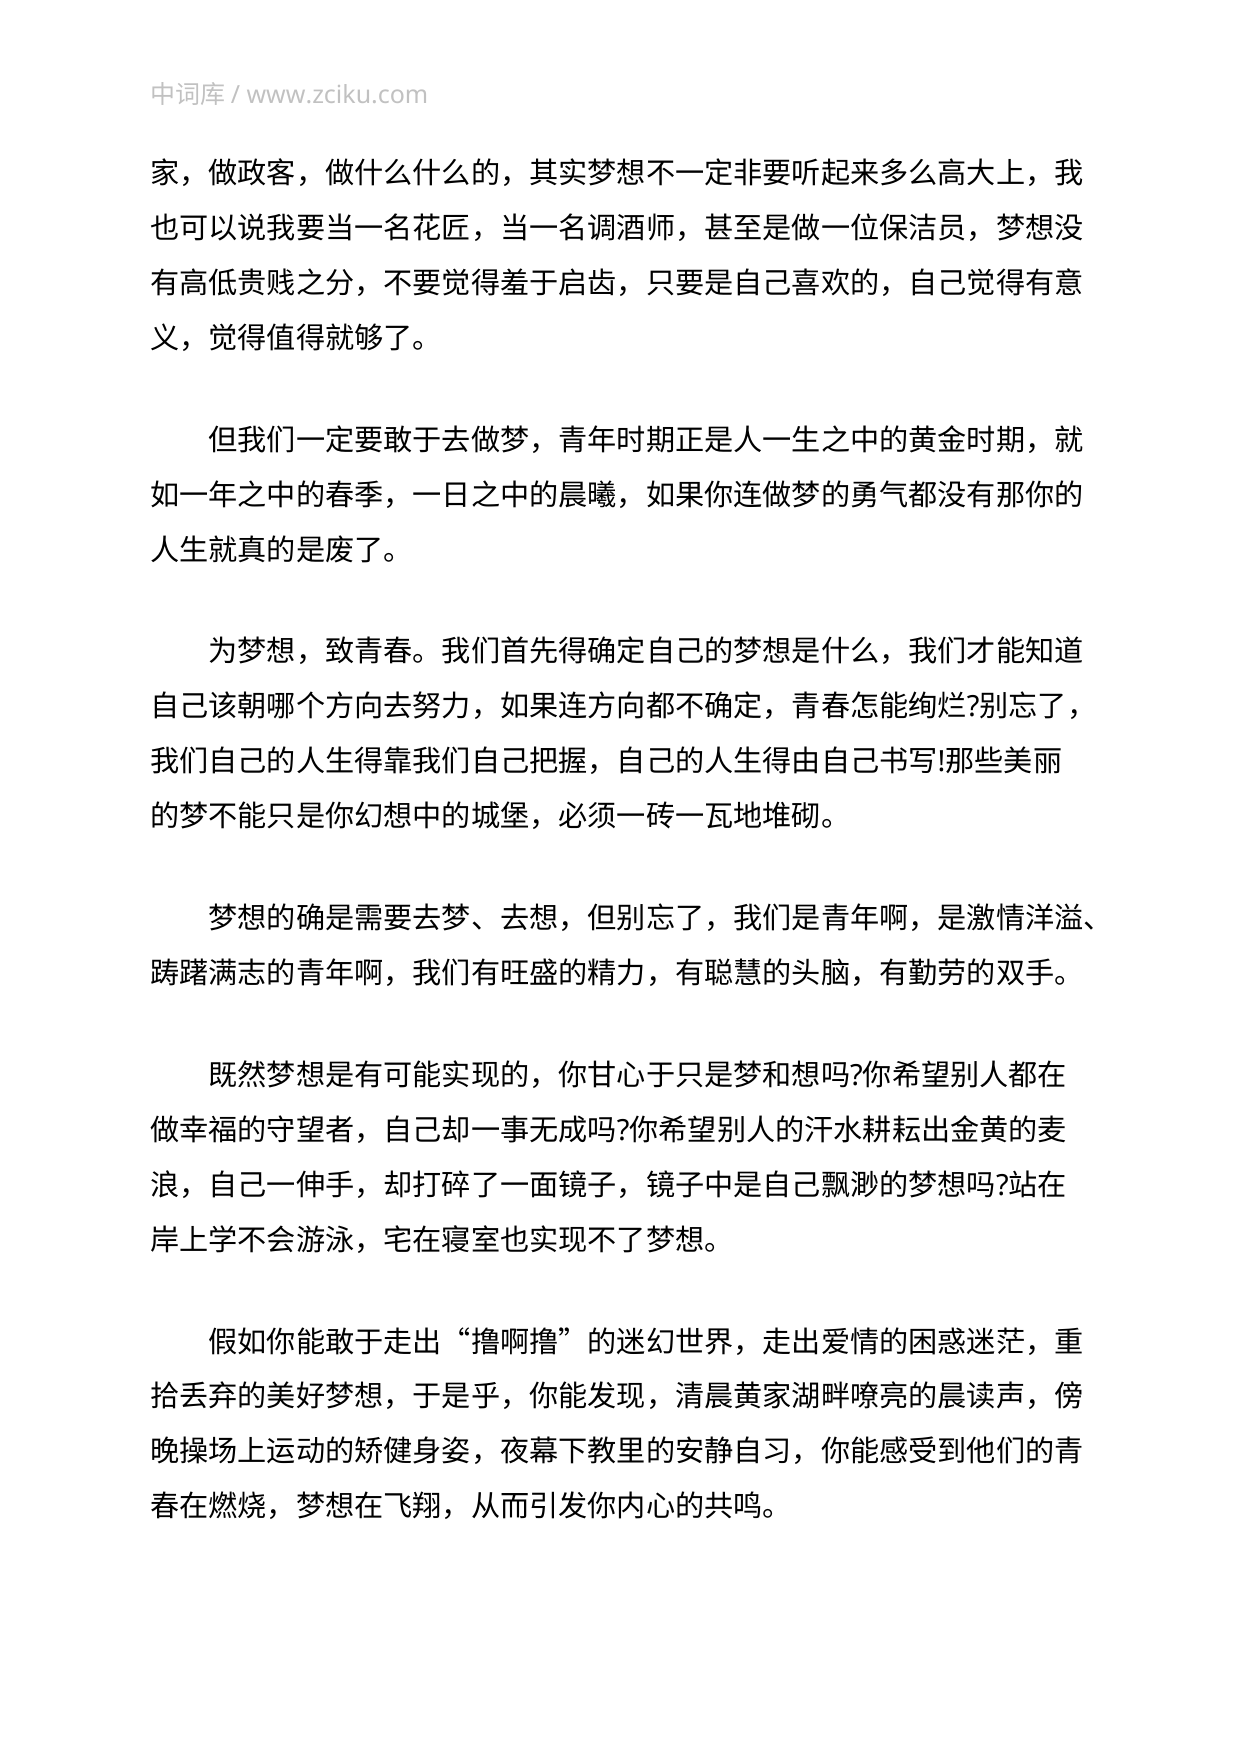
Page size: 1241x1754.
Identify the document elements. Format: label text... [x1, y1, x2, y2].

text 为梦想，致青春。我们首先得确定自己的梦想是什么，我们才能知道自己该朝哪个方向去努力，如果连方向都不确定，青春怎能绚烂?别忘了，我们自己的人生得靠我们自己把握，自己的人生得由自己书写!那些美丽的梦不能只是你幻想中的城堡，必须一砖一瓦地堆砌。 [150, 628, 1090, 835]
text 假如你能敢于走出“撸啊撸”的迷幻世界，走出爱情的困惑迷茫，重拾丢弃的美好梦想，于是乎，你能发现，清晨黄家湖畔嘹亮的晨读声，傍晚操场上运动的矫健身姿，夜幕下教里的安静自习，你能感受到他们的青春在燃烧，梦想在飞翔，从而引发你内心的共鸣。 [150, 1318, 1090, 1525]
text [150, 150, 1090, 357]
text 梦想的确是需要去梦、去想，但别忘了，我们是青年啊，是激情洋溢、踌躇满志的青年啊，我们有旺盛的精力，有聪慧的头脑，有勤劳的双手。 [150, 895, 1090, 992]
text 但我们一定要敢于去做梦，青年时期正是人一生之中的黄金时期，就如一年之中的春季，一日之中的晨曦，如果你连做梦的勇气都没有那你的人生就真的是废了。 [150, 416, 1090, 568]
text 既然梦想是有可能实现的，你甘心于只是梦和想吗?你希望别人都在做幸福的守望者，自己却一事无成吗?你希望别人的汗水耕耘出金黄的麦浪，自己一伸手，却打碎了一面镜子，镜子中是自己飘渺的梦想吗?站在岸上学不会游泳，宅在寝室也实现不了梦想。 [150, 1051, 1090, 1259]
